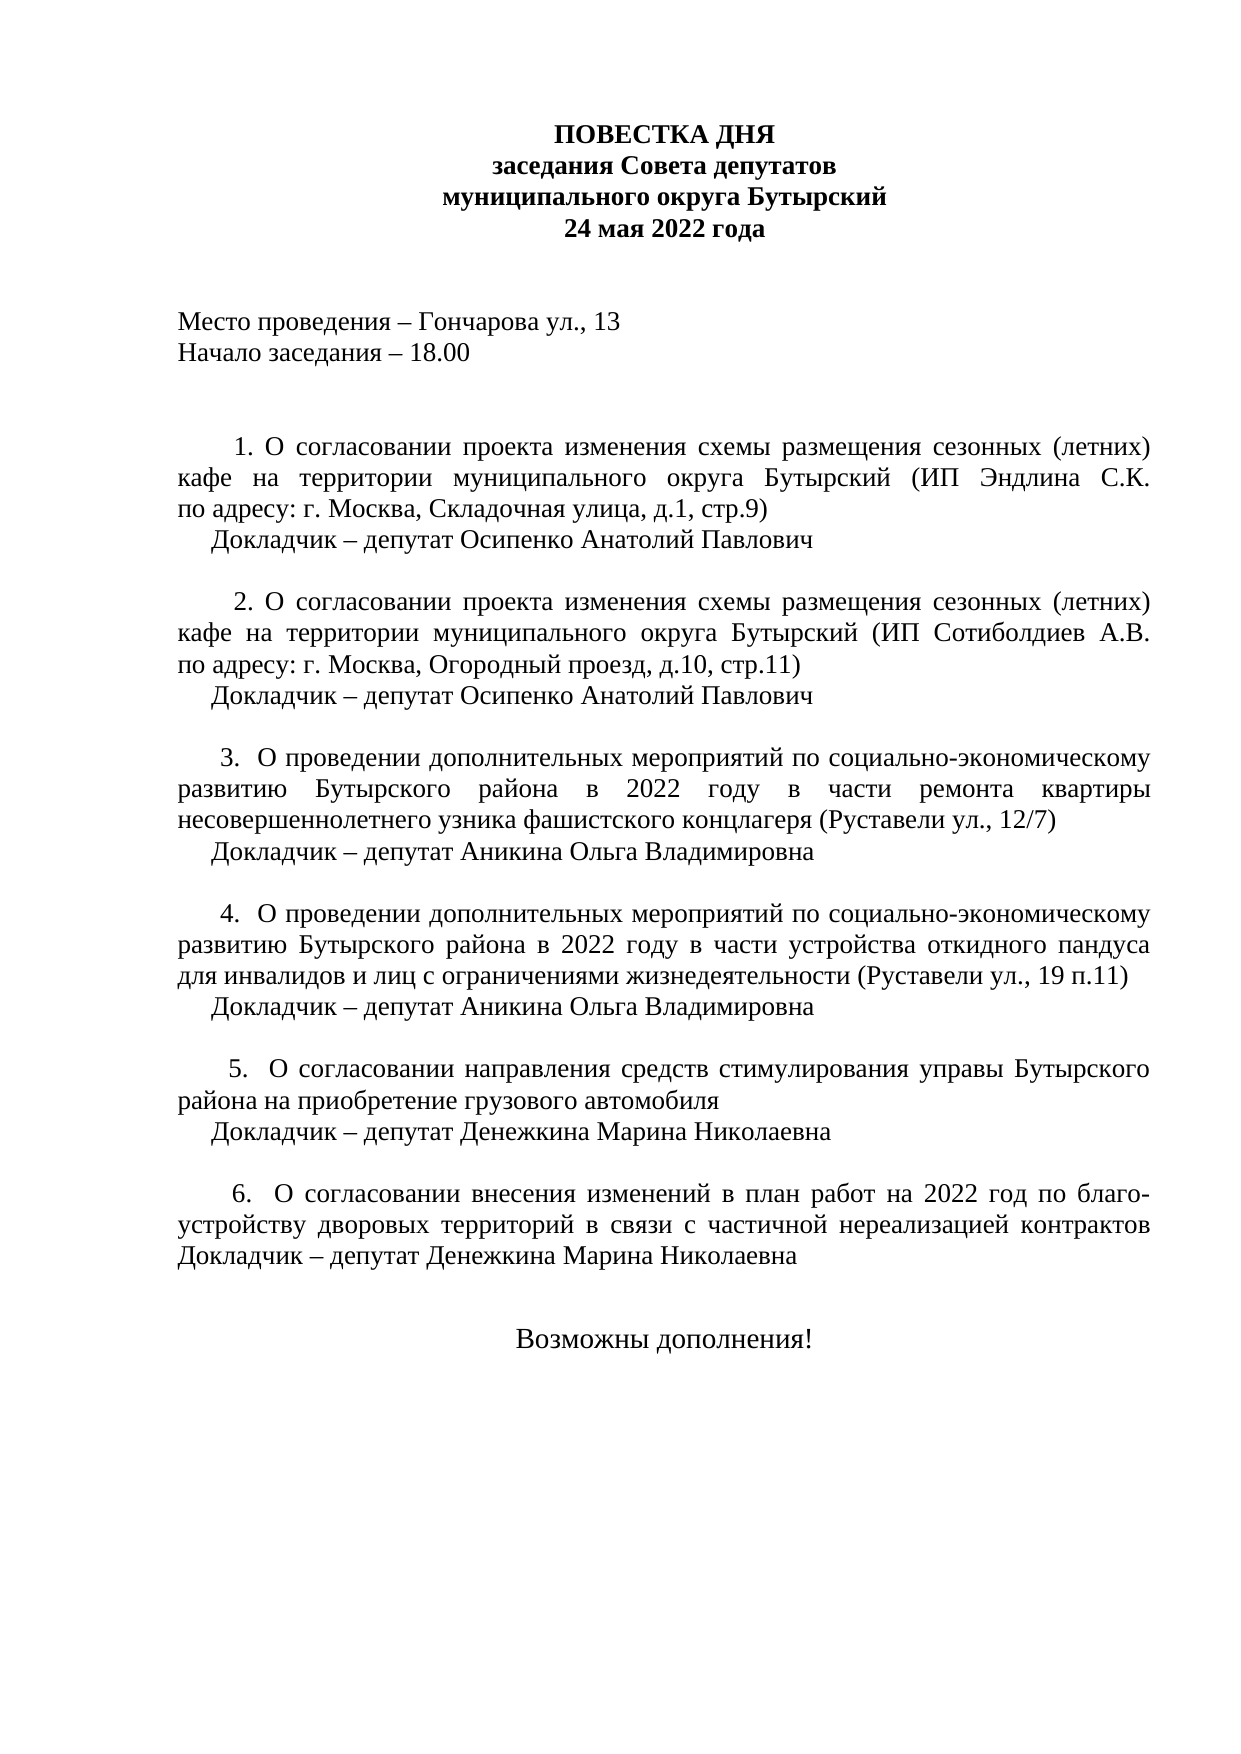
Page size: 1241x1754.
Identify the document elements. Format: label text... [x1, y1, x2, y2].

text 4. О проведении дополнительных мероприятий по социально-экономическому развитию Бутырского района в 2022 году в части устройства откидного пандуса для инвалидов и лиц с ограничениями жизнедеятельности (Руставели ул., 19 п.11) [177, 897, 1152, 990]
text Докладчик – депутат Аникина Ольга Владимировна [177, 990, 1152, 1021]
text Место проведения – Гончарова ул., 13 [177, 305, 1152, 336]
text Докладчик – депутат Осипенко Анатолий Павлович [177, 523, 1152, 554]
text 6. О согласовании внесения изменений в план работ на 2022 год по благо-устройству дворовых территорий в связи с частичной нереализацией контрактов Докладчик – депутат Денежкина Марина Николаевна [177, 1177, 1152, 1271]
text Докладчик – депутат Аникина Ольга Владимировна [177, 834, 1152, 866]
text заседания Совета депутатов [177, 149, 1152, 181]
text муниципального округа Бутырский [177, 181, 1152, 212]
text 1. О согласовании проекта изменения схемы размещения сезонных (летних) кафе на территории муниципального округа Бутырский (ИП Эндлина С.К. по адресу: г. Москва, Складочная улица, д.1, стр.9) [177, 430, 1152, 523]
text Возможны дополнения! [177, 1321, 1152, 1354]
text 2. О согласовании проекта изменения схемы размещения сезонных (летних) кафе на территории муниципального округа Бутырский (ИП Сотиболдиев А.В. по адресу: г. Москва, Огородный проезд, д.10, стр.11) [177, 585, 1152, 679]
text 24 мая 2022 года [177, 212, 1152, 243]
text Докладчик – депутат Осипенко Анатолий Павлович [177, 679, 1152, 710]
text Докладчик – депутат Денежкина Марина Николаевна [177, 1115, 1152, 1146]
text 5. О согласовании направления средств стимулирования управы Бутырского района на приобретение грузового автомобиля [177, 1053, 1152, 1115]
text ПОВЕСТКА ДНЯ [177, 118, 1152, 149]
text 3. О проведении дополнительных мероприятий по социально-экономическому развитию Бутырского района в 2022 году в части ремонта квартиры несовершеннолетнего узника фашистского концлагеря (Руставели ул., 12/7) [177, 741, 1152, 834]
text Начало заседания – 18.00 [177, 336, 1152, 367]
